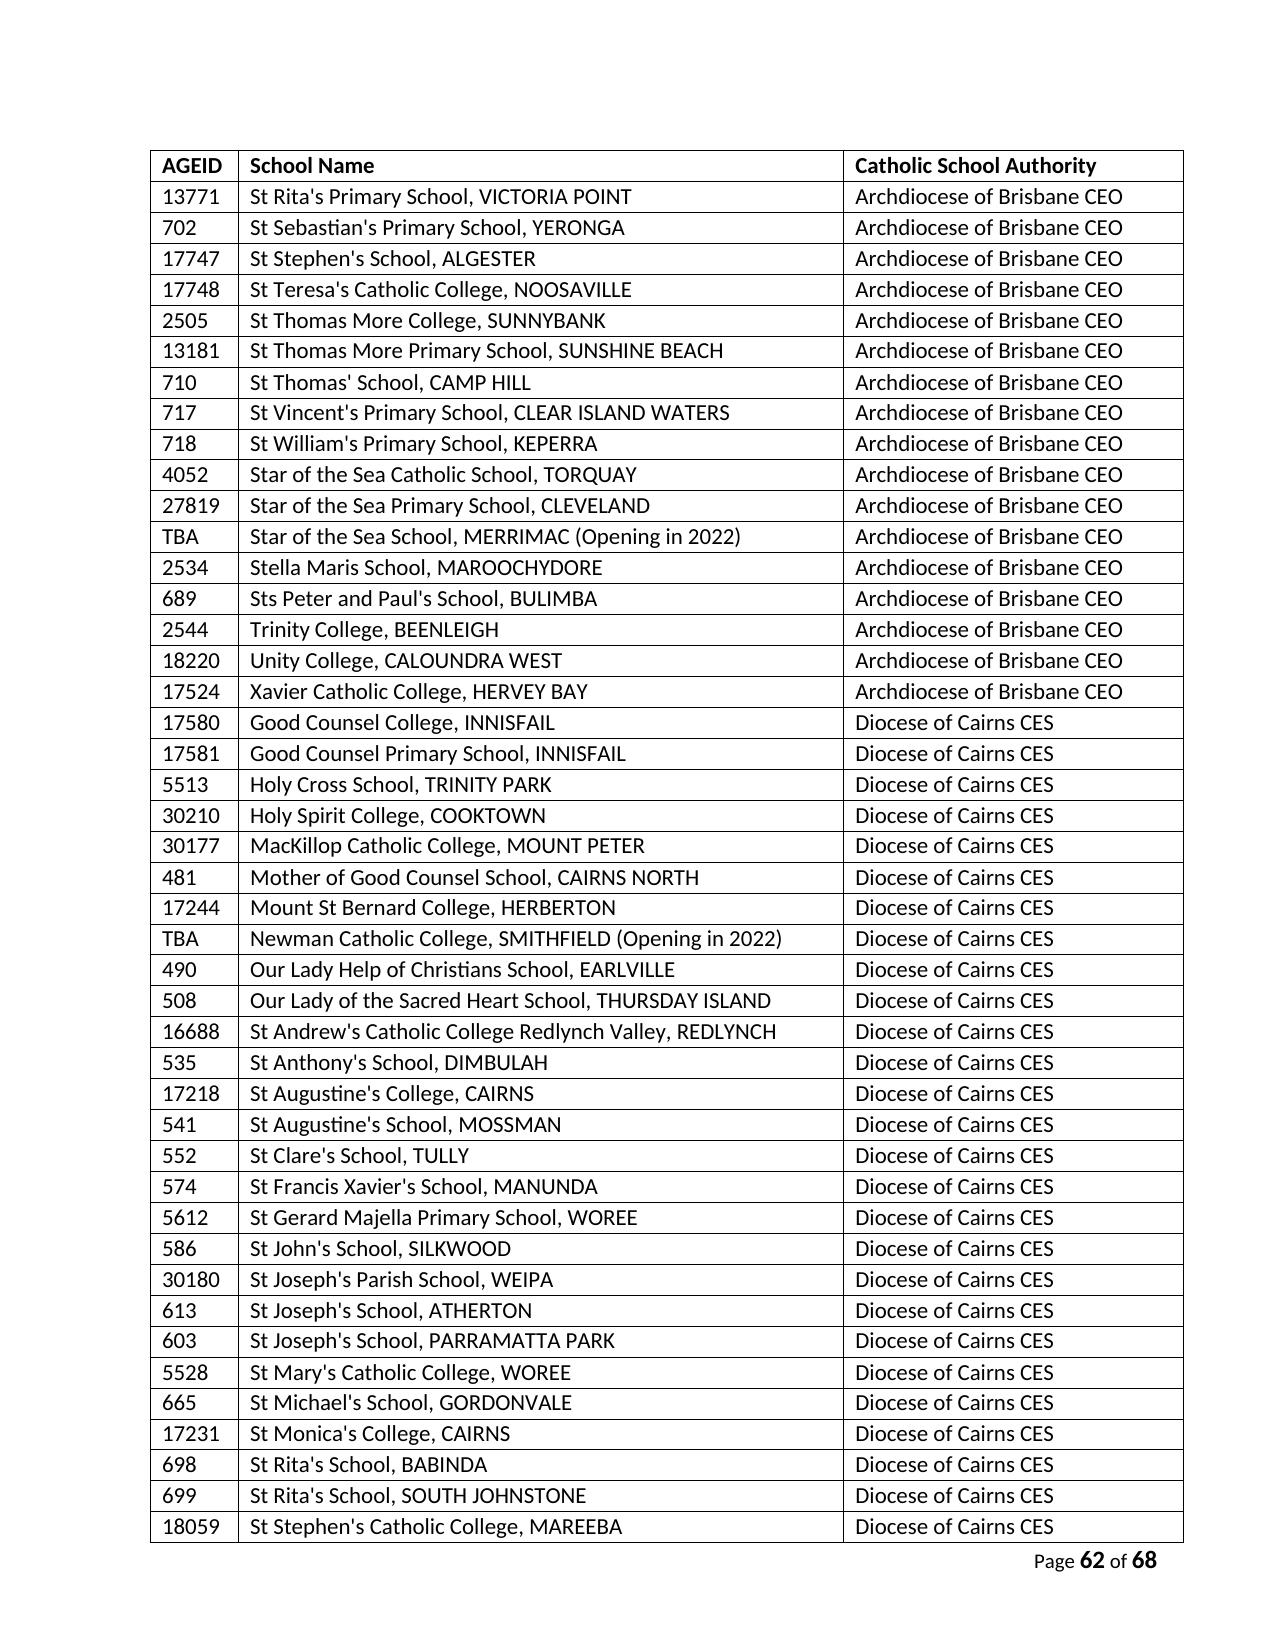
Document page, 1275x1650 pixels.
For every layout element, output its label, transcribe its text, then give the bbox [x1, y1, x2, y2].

table_cell 27819 [151, 491, 238, 521]
table_cell 541 [151, 1110, 238, 1140]
table_cell St Michael's School, GORDONVALE [239, 1389, 843, 1418]
table_cell 613 [151, 1296, 238, 1326]
table_cell St Andrew's Catholic College Redlynch Valley, REDLYNCH [239, 1017, 843, 1047]
table_cell Diocese of Cairns CES [844, 832, 1183, 862]
table_cell St Thomas More Primary School, SUNSHINE BEACH [239, 337, 843, 367]
table_cell Newman Catholic College, SMITHFIELD (Opening in 2022) [239, 925, 843, 954]
table_cell 30177 [151, 832, 238, 862]
table_cell 17748 [151, 275, 238, 305]
table_cell St Rita's School, BABINDA [239, 1450, 843, 1480]
table_cell 5528 [151, 1358, 238, 1387]
table_cell Diocese of Cairns CES [844, 1327, 1183, 1357]
table_cell Archdiocese of Brisbane CEO [844, 491, 1183, 521]
table_cell 508 [151, 986, 238, 1016]
table_cell Archdiocese of Brisbane CEO [844, 244, 1183, 274]
table_cell Archdiocese of Brisbane CEO [844, 399, 1183, 428]
table_cell Diocese of Cairns CES [844, 986, 1183, 1016]
table_cell St Augustine's School, MOSSMAN [239, 1110, 843, 1140]
table_cell 17231 [151, 1420, 238, 1449]
table_cell MacKillop Catholic College, MOUNT PETER [239, 832, 843, 862]
table_cell Diocese of Cairns CES [844, 739, 1183, 769]
table_cell Archdiocese of Brisbane CEO [844, 553, 1183, 583]
table_cell Diocese of Cairns CES [844, 1172, 1183, 1202]
table_cell Diocese of Cairns CES [844, 1203, 1183, 1233]
table_cell Star of the Sea School, MERRIMAC (Opening in 2022) [239, 522, 843, 552]
table_cell 698 [151, 1450, 238, 1480]
table_cell 689 [151, 584, 238, 614]
table_cell St Stephen's Catholic College, MAREEBA [239, 1512, 843, 1542]
table_cell Diocese of Cairns CES [844, 708, 1183, 738]
table_cell Our Lady Help of Christians School, EARLVILLE [239, 955, 843, 985]
table_cell 4052 [151, 460, 238, 490]
table_cell 535 [151, 1048, 238, 1078]
table_cell 603 [151, 1327, 238, 1357]
table_cell 699 [151, 1481, 238, 1511]
table_cell Archdiocese of Brisbane CEO [844, 306, 1183, 336]
table_cell Diocese of Cairns CES [844, 1512, 1183, 1542]
table_cell TBA [151, 522, 238, 552]
table_cell 17580 [151, 708, 238, 738]
table_cell Archdiocese of Brisbane CEO [844, 337, 1183, 367]
table_cell Diocese of Cairns CES [844, 1358, 1183, 1387]
table_cell Mother of Good Counsel School, CAIRNS NORTH [239, 863, 843, 892]
table_cell Good Counsel Primary School, INNISFAIL [239, 739, 843, 769]
table_cell Stella Maris School, MAROOCHYDORE [239, 553, 843, 583]
table_cell Diocese of Cairns CES [844, 925, 1183, 954]
table_cell 665 [151, 1389, 238, 1418]
table_cell Trinity College, BEENLEIGH [239, 615, 843, 645]
table_cell Archdiocese of Brisbane CEO [844, 677, 1183, 707]
table_cell 2505 [151, 306, 238, 336]
table_cell Archdiocese of Brisbane CEO [844, 368, 1183, 397]
table_cell St Rita's School, SOUTH JOHNSTONE [239, 1481, 843, 1511]
table_cell 586 [151, 1234, 238, 1264]
table_cell St Joseph's School, PARRAMATTA PARK [239, 1327, 843, 1357]
table_cell 717 [151, 399, 238, 428]
table_cell Diocese of Cairns CES [844, 863, 1183, 892]
table_header AGEID [151, 151, 238, 181]
table_cell St John's School, SILKWOOD [239, 1234, 843, 1264]
table_cell Archdiocese of Brisbane CEO [844, 584, 1183, 614]
table_cell Star of the Sea Primary School, CLEVELAND [239, 491, 843, 521]
table_cell St Vincent's Primary School, CLEAR ISLAND WATERS [239, 399, 843, 428]
table_cell St Thomas' School, CAMP HILL [239, 368, 843, 397]
table_cell Diocese of Cairns CES [844, 894, 1183, 923]
table_cell 490 [151, 955, 238, 985]
table_cell Star of the Sea Catholic School, TORQUAY [239, 460, 843, 490]
table_cell Diocese of Cairns CES [844, 1110, 1183, 1140]
table_cell Diocese of Cairns CES [844, 1234, 1183, 1264]
table_cell 18220 [151, 646, 238, 676]
table_header School Name [239, 151, 843, 181]
table_cell Diocese of Cairns CES [844, 1389, 1183, 1418]
table_cell 17218 [151, 1079, 238, 1109]
table_cell 17581 [151, 739, 238, 769]
table_cell Diocese of Cairns CES [844, 801, 1183, 831]
table_header Catholic School Authority [844, 151, 1183, 181]
table_cell Diocese of Cairns CES [844, 1296, 1183, 1326]
table_cell 17747 [151, 244, 238, 274]
table_cell 17524 [151, 677, 238, 707]
table_cell St Sebastian's Primary School, YERONGA [239, 213, 843, 243]
table_cell 18059 [151, 1512, 238, 1542]
table_cell 5612 [151, 1203, 238, 1233]
table_cell St Joseph's School, ATHERTON [239, 1296, 843, 1326]
table_cell 5513 [151, 770, 238, 800]
table_cell Diocese of Cairns CES [844, 1141, 1183, 1171]
table_cell Archdiocese of Brisbane CEO [844, 522, 1183, 552]
table_cell 702 [151, 213, 238, 243]
table_cell Good Counsel College, INNISFAIL [239, 708, 843, 738]
table_cell Diocese of Cairns CES [844, 770, 1183, 800]
table_cell Diocese of Cairns CES [844, 1420, 1183, 1449]
table_cell St Clare's School, TULLY [239, 1141, 843, 1171]
table_cell 17244 [151, 894, 238, 923]
table_cell 2534 [151, 553, 238, 583]
table_cell St Thomas More College, SUNNYBANK [239, 306, 843, 336]
table_cell Diocese of Cairns CES [844, 1450, 1183, 1480]
table_cell Unity College, CALOUNDRA WEST [239, 646, 843, 676]
table_cell Our Lady of the Sacred Heart School, THURSDAY ISLAND [239, 986, 843, 1016]
table_cell Diocese of Cairns CES [844, 1017, 1183, 1047]
table_cell Archdiocese of Brisbane CEO [844, 430, 1183, 459]
table_cell 30180 [151, 1265, 238, 1295]
table_cell Archdiocese of Brisbane CEO [844, 460, 1183, 490]
table_cell 481 [151, 863, 238, 892]
table_cell Holy Spirit College, COOKTOWN [239, 801, 843, 831]
table_cell St Rita's Primary School, VICTORIA POINT [239, 182, 843, 212]
table_cell 30210 [151, 801, 238, 831]
table_cell Archdiocese of Brisbane CEO [844, 213, 1183, 243]
table_cell Xavier Catholic College, HERVEY BAY [239, 677, 843, 707]
table_cell Diocese of Cairns CES [844, 1481, 1183, 1511]
table_cell St Gerard Majella Primary School, WOREE [239, 1203, 843, 1233]
table_cell St Augustine's College, CAIRNS [239, 1079, 843, 1109]
table_cell 13181 [151, 337, 238, 367]
table_cell Archdiocese of Brisbane CEO [844, 182, 1183, 212]
table_cell 13771 [151, 182, 238, 212]
table_cell Sts Peter and Paul's School, BULIMBA [239, 584, 843, 614]
table_cell St William's Primary School, KEPERRA [239, 430, 843, 459]
table_cell St Monica's College, CAIRNS [239, 1420, 843, 1449]
table_cell Diocese of Cairns CES [844, 1265, 1183, 1295]
table_cell Holy Cross School, TRINITY PARK [239, 770, 843, 800]
table_cell 710 [151, 368, 238, 397]
table_cell 16688 [151, 1017, 238, 1047]
table_cell Archdiocese of Brisbane CEO [844, 275, 1183, 305]
table_cell 2544 [151, 615, 238, 645]
table_cell St Stephen's School, ALGESTER [239, 244, 843, 274]
table_cell St Anthony's School, DIMBULAH [239, 1048, 843, 1078]
table_cell Archdiocese of Brisbane CEO [844, 646, 1183, 676]
table_cell St Joseph's Parish School, WEIPA [239, 1265, 843, 1295]
table_cell TBA [151, 925, 238, 954]
table_cell St Mary's Catholic College, WOREE [239, 1358, 843, 1387]
table_cell Archdiocese of Brisbane CEO [844, 615, 1183, 645]
table_cell Mount St Bernard College, HERBERTON [239, 894, 843, 923]
table_cell Diocese of Cairns CES [844, 1048, 1183, 1078]
table_cell Diocese of Cairns CES [844, 955, 1183, 985]
table_cell Diocese of Cairns CES [844, 1079, 1183, 1109]
table_cell St Teresa's Catholic College, NOOSAVILLE [239, 275, 843, 305]
table_cell 718 [151, 430, 238, 459]
table_cell 552 [151, 1141, 238, 1171]
table_cell St Francis Xavier's School, MANUNDA [239, 1172, 843, 1202]
table_cell 574 [151, 1172, 238, 1202]
